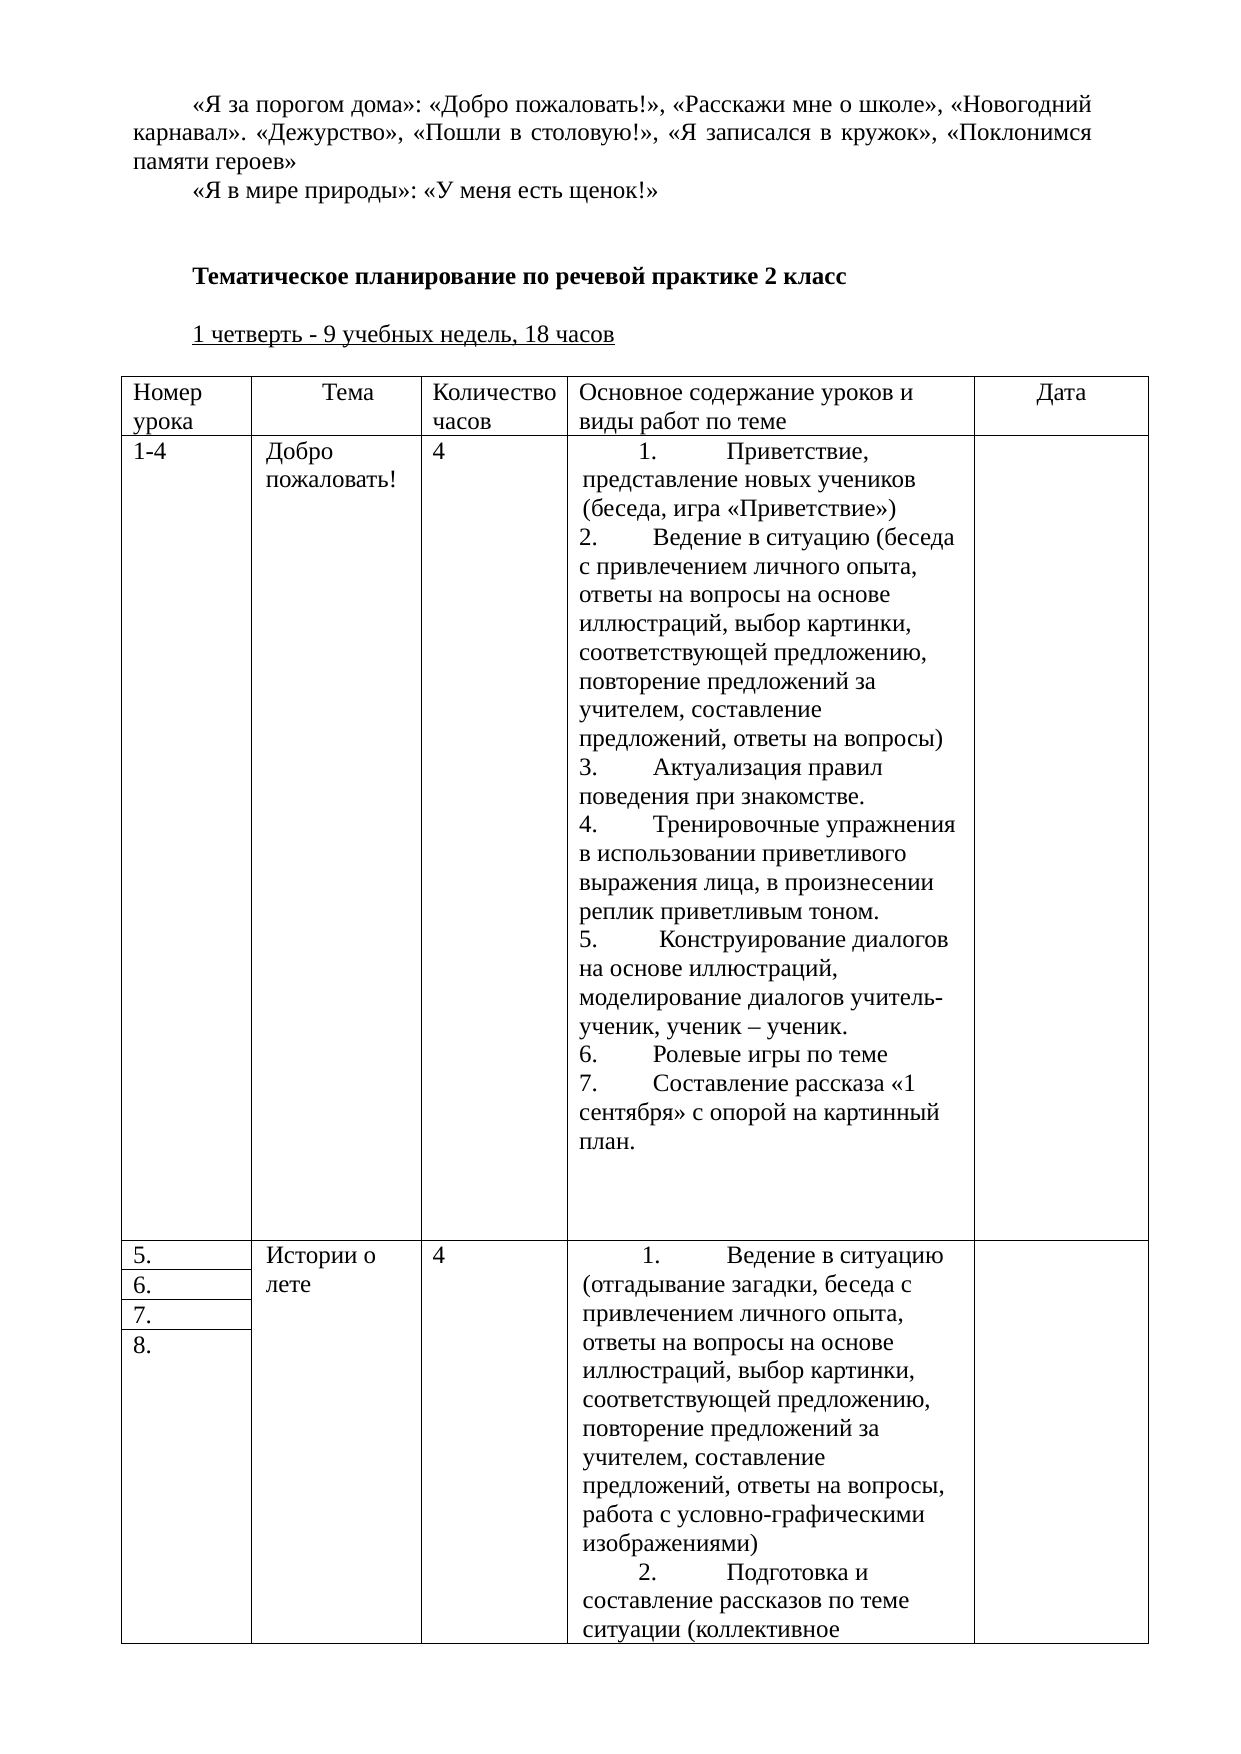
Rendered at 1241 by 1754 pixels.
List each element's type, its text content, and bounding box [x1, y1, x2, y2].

table_cell 5. [122, 1241, 251, 1269]
table_header Тема [252, 377, 421, 435]
table_cell Приветствие, представление новых учеников (беседа, игра «Приветствие») Ведение в ситуацию (беседа с привлечением личного опыта, ответы на вопросы на основе иллюстраций, выбор картинки, соответствующей предложению, повторение предложений за учителем, составление предложений, ответы на вопросы) Актуализация правил поведения при знакомстве. Тренировочные упражнения в использовании приветливого выражения лица, в произнесении реплик приветливым тоном. Конструирование диалогов на основе иллюстраций, моделирование диалогов учитель-ученик, ученик – ученик. Ролевые игры по теме Составление рассказа «1 сентября» с опорой на картинный план. [568, 436, 974, 1239]
text «Я за порогом дома»: «Добро пожаловать!», «Расскажи мне о школе», «Новогодний карнавал». «Дежурство», «Пошли в столовую!», «Я записался в кружок», «Поклонимся памяти героев» [133, 89, 1093, 175]
table_header Номер урока [122, 377, 251, 435]
text 1 четверть - 9 учебных недель, 18 часов [133, 319, 1093, 347]
table_header Основное содержание уроков и виды работ по теме [568, 377, 974, 435]
table_cell 6. [122, 1270, 251, 1299]
table_header Количество часов [422, 377, 567, 435]
table_cell Истории о лете [252, 1241, 421, 1643]
table_cell 4 [422, 1241, 567, 1643]
table_cell 8. [122, 1330, 251, 1643]
table_cell [975, 436, 1148, 1239]
table_cell 1-4 [122, 436, 251, 1239]
table_cell Ведение в ситуацию (отгадывание загадки, беседа с привлечением личного опыта, ответы на вопросы на основе иллюстраций, выбор картинки, соответствующей предложению, повторение предложений за учителем, составление предложений, ответы на вопросы, работа с условно-графическими изображениями) Подготовка и составление рассказов по теме ситуации (коллективное составление рассказа по иллюстрации, игры «Рассказ по кругу», «Дополни предложение», «Копилка вопросов», индивидуальные рассказы с опорой на план). [568, 1241, 974, 1643]
table_cell Добро пожаловать! [252, 436, 421, 1239]
table_cell 4 [422, 436, 567, 1239]
table_cell 7. [122, 1300, 251, 1329]
text Тематическое планирование по речевой практике 2 класс [133, 261, 1093, 290]
text «Я в мире природы»: «У меня есть щенок!» [133, 175, 1093, 204]
table_header Дата [975, 377, 1148, 435]
table_cell [975, 1241, 1148, 1643]
